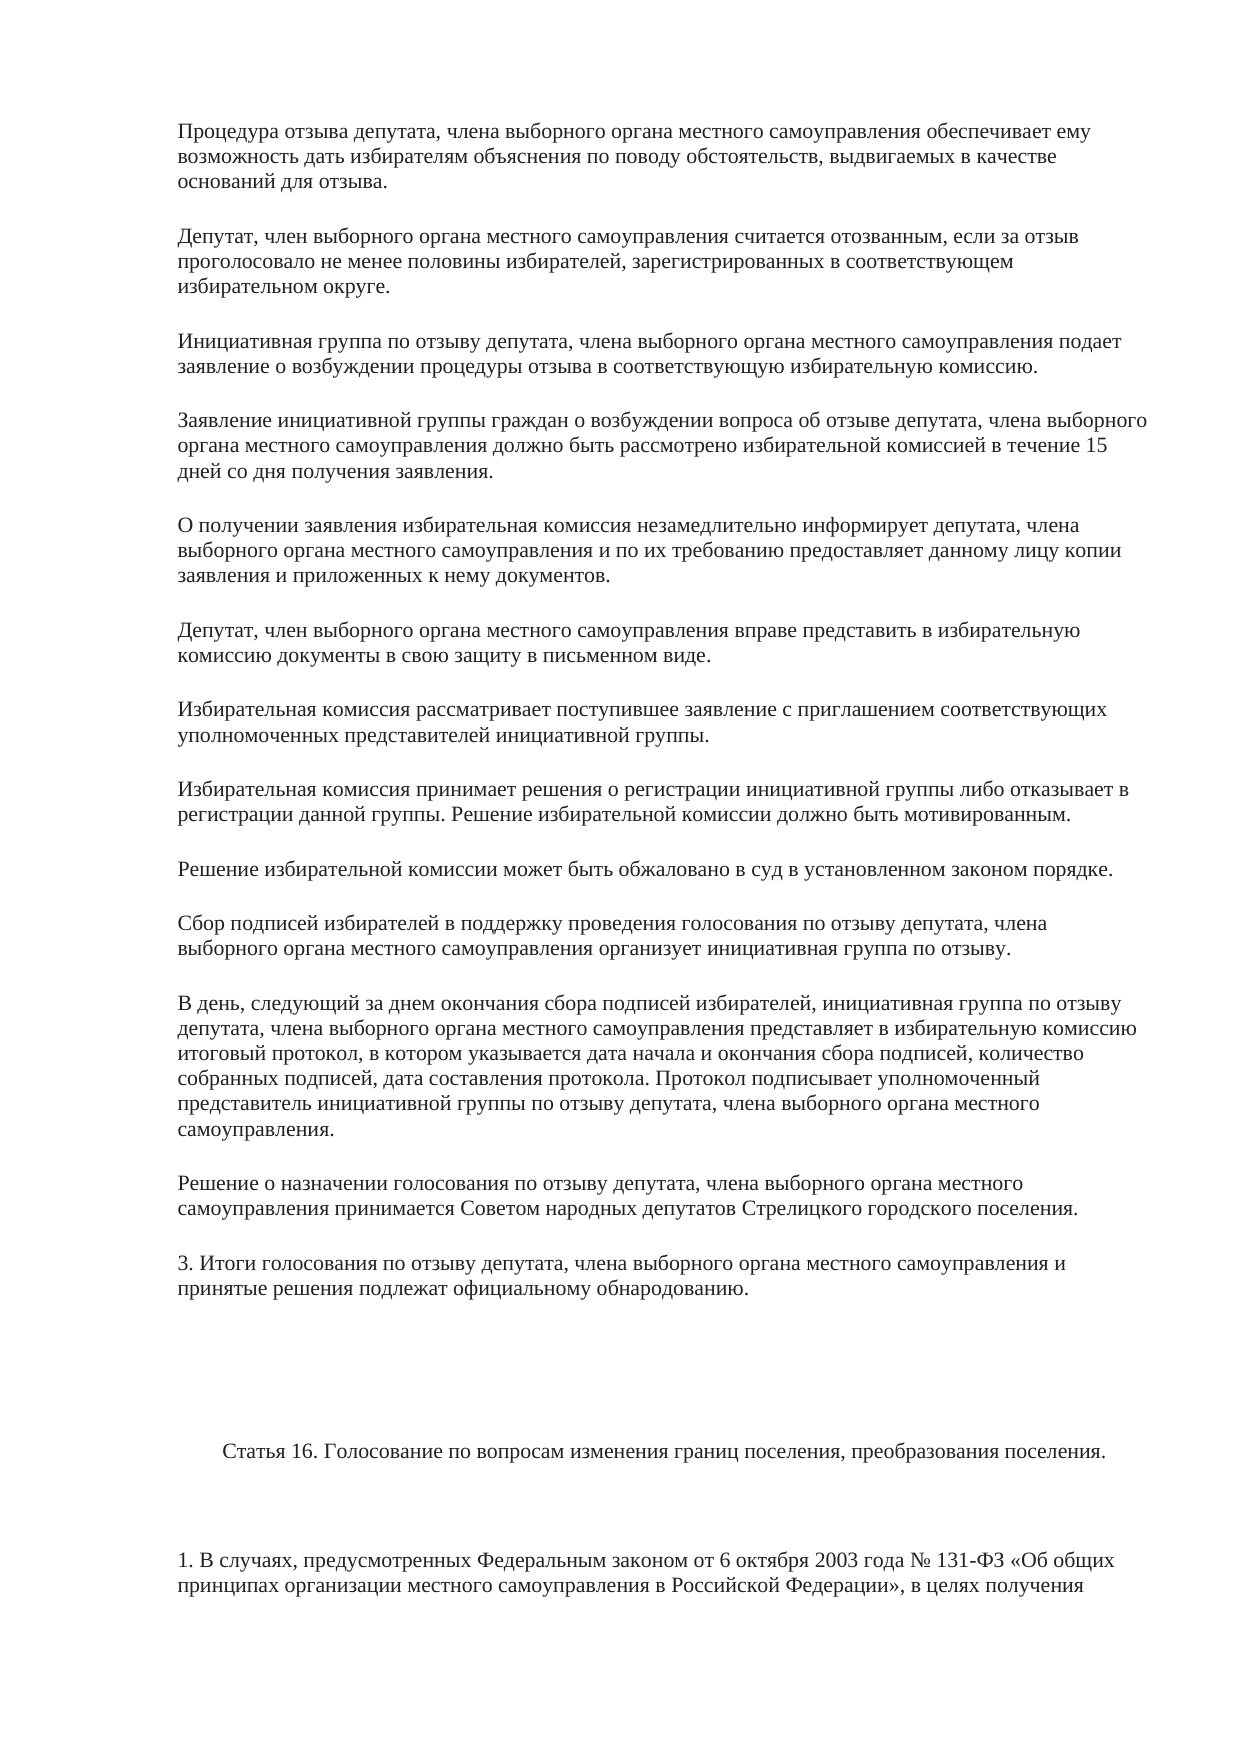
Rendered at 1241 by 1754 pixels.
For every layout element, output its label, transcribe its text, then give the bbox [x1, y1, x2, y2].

text Инициативная группа по отзыву депутата, члена выборного органа местного самоуправления подает заявление о возбуждении процедуры отзыва в соответствующую избирательную комиссию. [177, 328, 1152, 378]
text Статья 16. Голосование по вопросам изменения границ поселения, преобразования поселения. [177, 1438, 1152, 1463]
text Избирательная комиссия рассматривает поступившее заявление с приглашением соответствующих уполномоченных представителей инициативной группы. [177, 696, 1152, 747]
text В день, следующий за днем окончания сбора подписей избирателей, инициативная группа по отзыву депутата, члена выборного органа местного самоуправления представляет в избирательную комиссию итоговый протокол, в котором указывается дата начала и окончания сбора подписей, количество собранных подписей, дата составления протокола. Протокол подписывает уполномоченный представитель инициативной группы по отзыву депутата, члена выборного органа местного самоуправления. [177, 989, 1152, 1141]
text Депутат, член выборного органа местного самоуправления считается отозванным, если за отзыв проголосовало не менее половины избирателей, зарегистрированных в соответствующем избирательном округе. [177, 223, 1152, 298]
text Решение о назначении голосования по отзыву депутата, члена выборного органа местного самоуправления принимается Советом народных депутатов Стрелицкого городского поселения. [177, 1170, 1152, 1220]
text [177, 1547, 1152, 1597]
text Заявление инициативной группы граждан о возбуждении вопроса об отзыве депутата, члена выборного органа местного самоуправления должно быть рассмотрено избирательной комиссией в течение 15 дней со дня получения заявления. [177, 407, 1152, 483]
text 3. Итоги голосования по отзыву депутата, члена выборного органа местного самоуправления и принятые решения подлежат официальному обнародованию. [177, 1249, 1152, 1300]
text Сбор подписей избирателей в поддержку проведения голосования по отзыву депутата, члена выборного органа местного самоуправления организует инициативная группа по отзыву. [177, 910, 1152, 960]
text Решение избирательной комиссии может быть обжаловано в суд в установленном законом порядке. [177, 856, 1152, 881]
text О получении заявления избирательная комиссия незамедлительно информирует депутата, члена выборного органа местного самоуправления и по их требованию предоставляет данному лицу копии заявления и приложенных к нему документов. [177, 512, 1152, 588]
text Депутат, член выборного органа местного самоуправления вправе представить в избирательную комиссию документы в свою защиту в письменном виде. [177, 617, 1152, 667]
text Процедура отзыва депутата, члена выборного органа местного самоуправления обеспечивает ему возможность дать избирателям объяснения по поводу обстоятельств, выдвигаемых в качестве оснований для отзыва. [177, 118, 1152, 194]
text Избирательная комиссия принимает решения о регистрации инициативной группы либо отказывает в регистрации данной группы. Решение избирательной комиссии должно быть мотивированным. [177, 776, 1152, 826]
